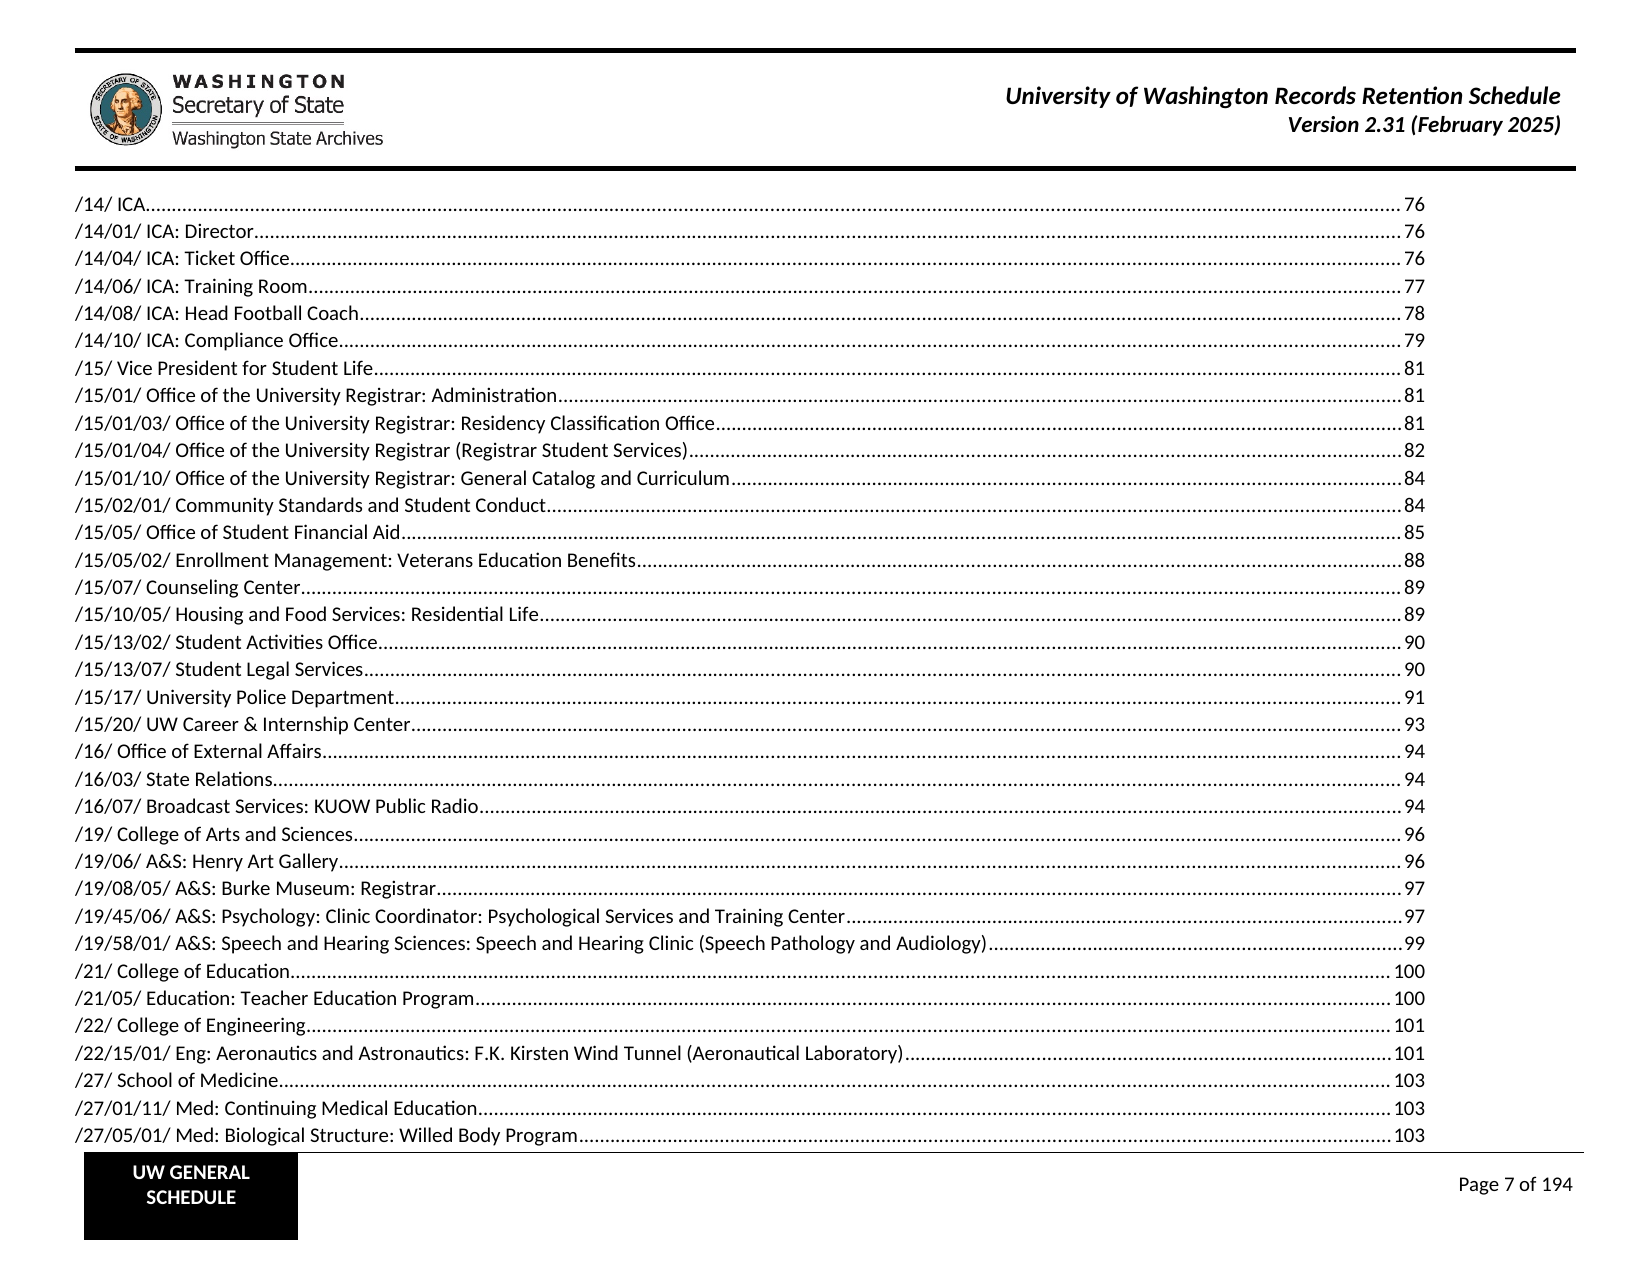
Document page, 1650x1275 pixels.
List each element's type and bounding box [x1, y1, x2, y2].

picture [86, 53, 403, 164]
